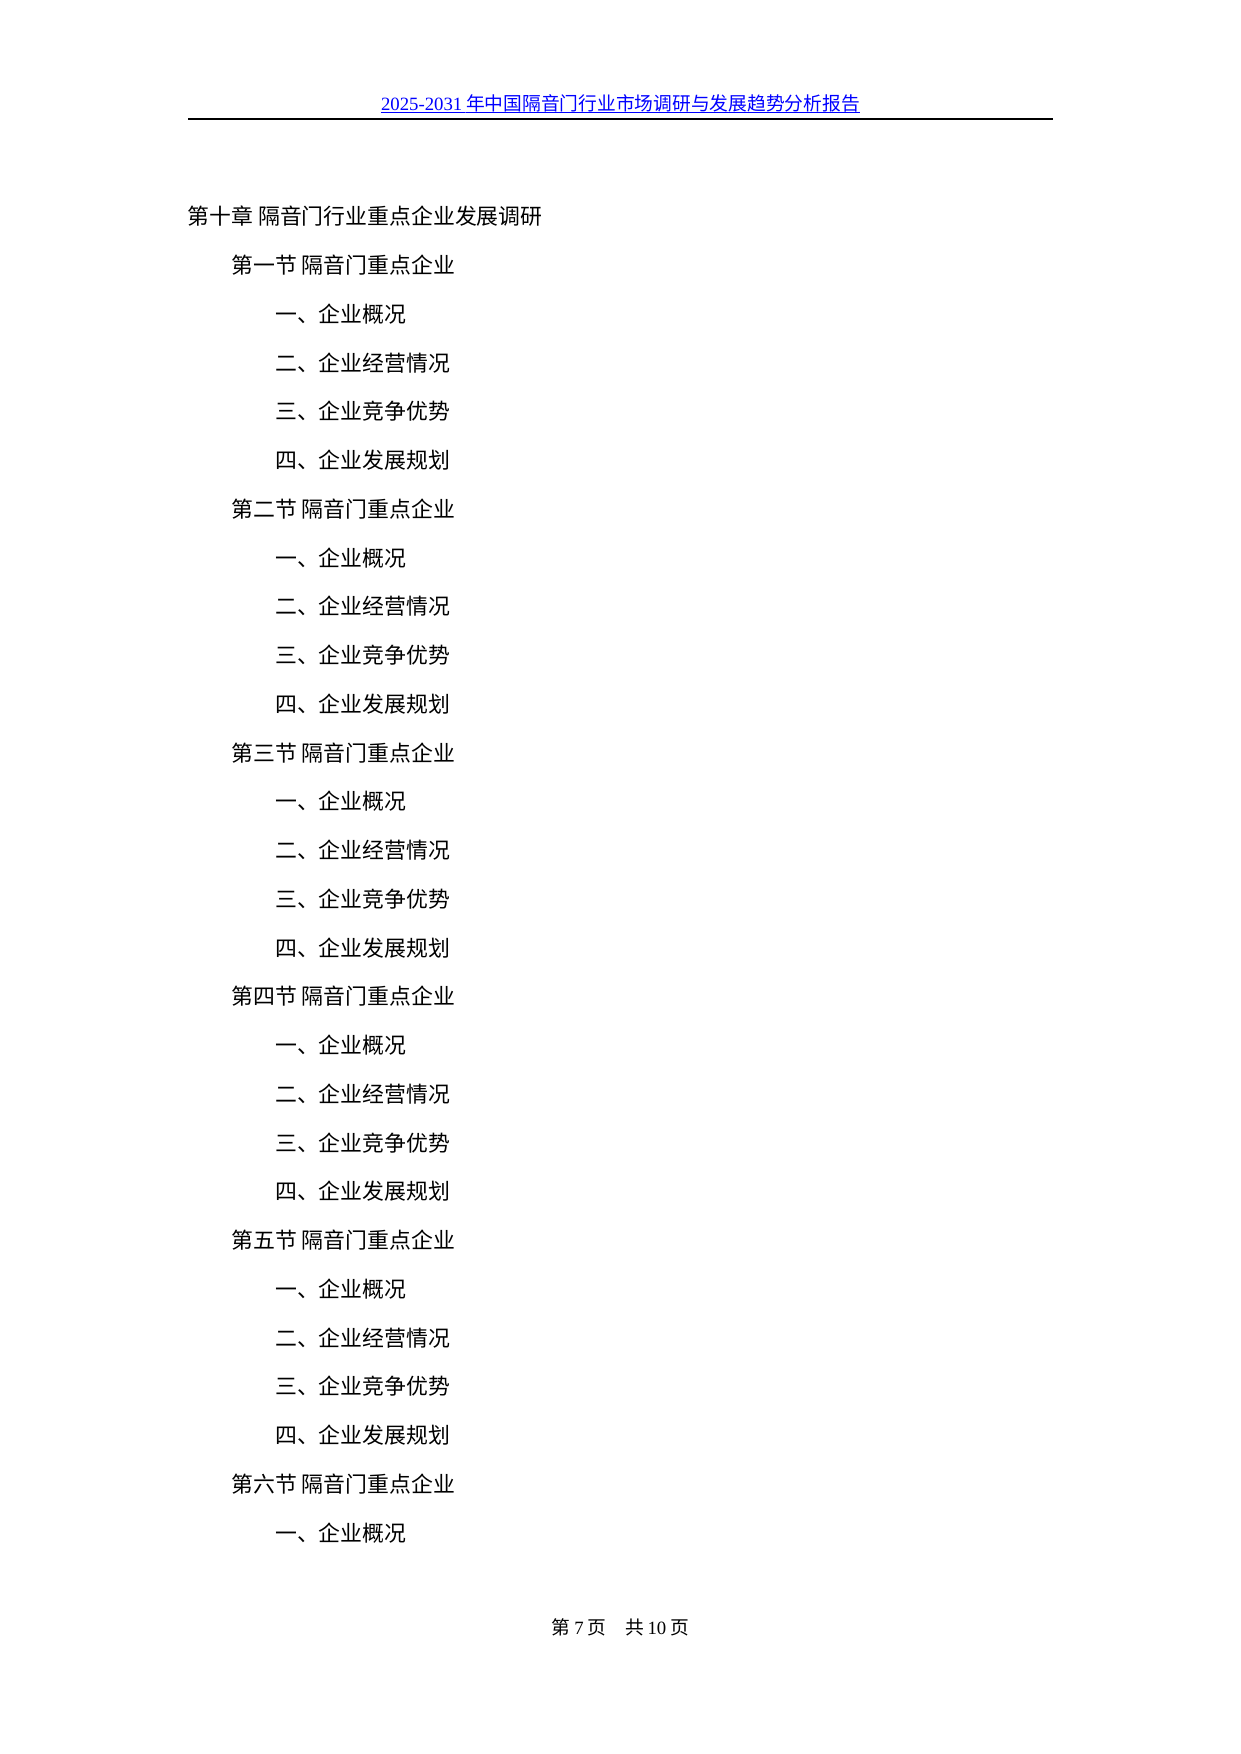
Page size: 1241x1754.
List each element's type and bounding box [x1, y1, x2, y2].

text [187, 150, 1053, 1548]
